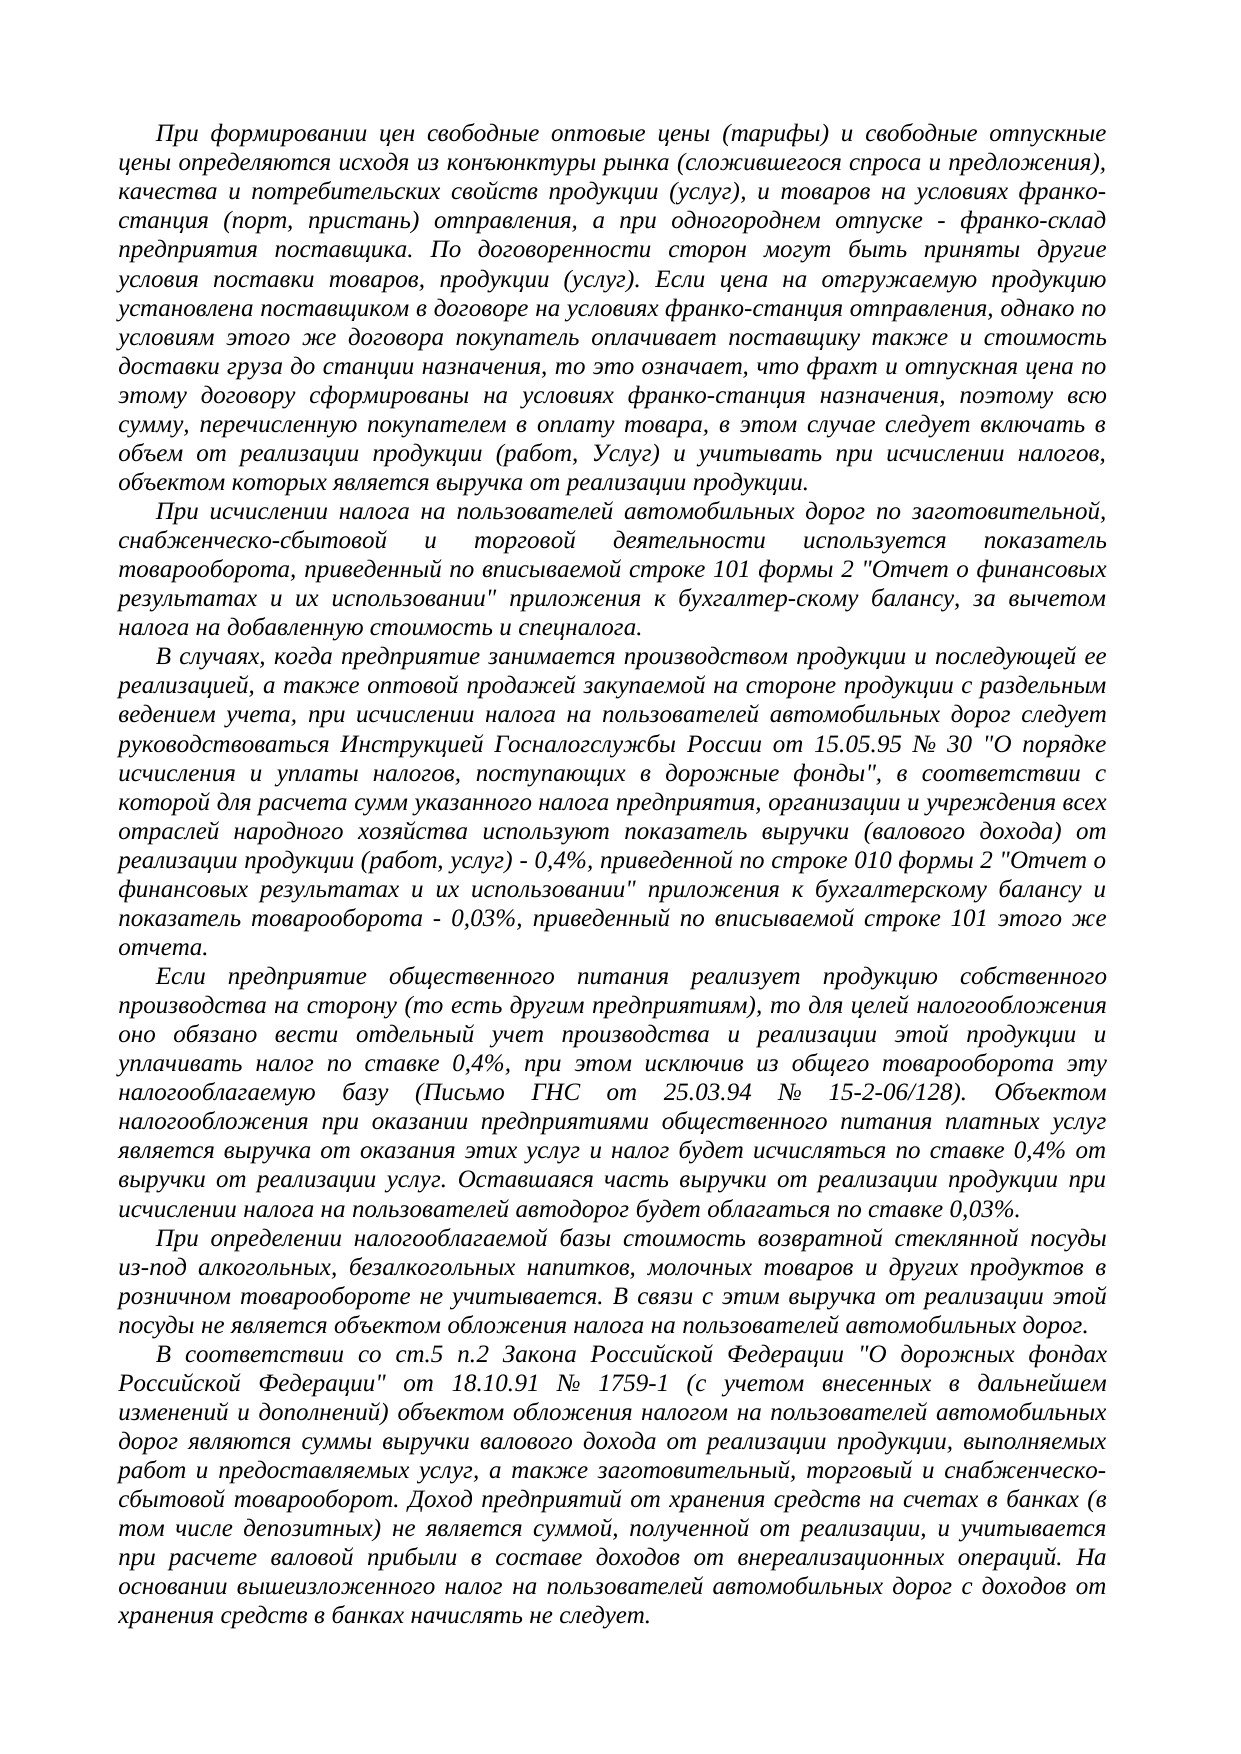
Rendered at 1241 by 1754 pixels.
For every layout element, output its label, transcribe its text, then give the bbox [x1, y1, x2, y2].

text При формировании цен свободные оптовые цены (тарифы) и свободные отпускные цены определяются исходя из конъюнктуры рынка (сложившегося спроса и предложения), качества и потребительских свойств продукции (услуг), и товаров на условиях франко-станция (порт, пристань) отправления, а при одногороднем отпуске - франко-склад предприятия поставщика. По договоренности сторон могут быть приняты другие условия поставки товаров, продукции (услуг). Если цена на отгружаемую продукцию установлена поставщиком в договоре на условиях франко-станция отправления, однако по условиям этого же договора покупатель оплачивает поставщику также и стоимость доставки груза до станции назначения, то это означает, что фрахт и отпускная цена по этому договору сформированы на условиях франко-станция назначения, поэтому всю сумму, перечисленную покупателем в оплату товара, в этом случае следует включать в объем от реализации продукции (работ, Услуг) и учитывать при исчислении налогов, объектом которых является выручка от реализации продукции. [118, 118, 1107, 496]
text Если предприятие общественного питания реализует продукцию собственного производства на сторону (то есть другим предприятиям), то для целей налогообложения оно обязано вести отдельный учет производства и реализации этой продукции и уплачивать налог по ставке 0,4%, при этом исключив из общего товарооборота эту налогооблагаемую базу (Письмо ГНС от 25.03.94 № 15-2-06/128). Объектом налогообложения при оказании предприятиями общественного питания платных услуг является выручка от оказания этих услуг и налог будет исчисляться по ставке 0,4% от выручки от реализации услуг. Оставшаяся часть выручки от реализации продукции при исчислении налога на пользователей автодорог будет облагаться по ставке 0,03%. [118, 961, 1107, 1222]
text При исчислении налога на пользователей автомобильных дорог по заготовительной, снабженческо-сбытовой и торговой деятельности используется показатель товарооборота, приведенный по вписываемой строке 101 формы 2 "Отчет о финансовых результатах и их использовании" приложения к бухгалтер-скому балансу, за вычетом налога на добавленную стоимость и спецналога. [118, 496, 1107, 641]
text При определении налогооблагаемой базы стоимость возвратной стеклянной посуды из-под алкогольных, безалкогольных напитков, молочных товаров и других продуктов в розничном товарообороте не учитывается. В связи с этим выручка от реализации этой посуды не является объектом обложения налога на пользователей автомобильных дорог. [118, 1222, 1107, 1339]
text В случаях, когда предприятие занимается производством продукции и последующей ее реализацией, а также оптовой продажей закупаемой на стороне продукции с раздельным ведением учета, при исчислении налога на пользователей автомобильных дорог следует руководствоваться Инструкцией Госналогслужбы России от 15.05.95 № 30 "О порядке исчисления и уплаты налогов, поступающих в дорожные фонды", в соответствии с которой для расчета сумм указанного налога предприятия, организации и учреждения всех отраслей народного хозяйства используют показатель выручки (валового дохода) от реализации продукции (работ, услуг) - 0,4%, приведенной по строке 010 формы 2 "Отчет о финансовых результатах и их использовании" приложения к бухгалтерскому балансу и показатель товарооборота - 0,03%, приведенный по вписываемой строке 101 этого же отчета. [118, 641, 1107, 961]
text В соответствии со ст.5 п.2 Закона Российской Федерации "О дорожных фондах Российской Федерации" от 18.10.91 № 1759-1 (с учетом внесенных в дальнейшем изменений и дополнений) объектом обложения налогом на пользователей автомобильных дорог являются суммы выручки валового дохода от реализации продукции, выполняемых работ и предоставляемых услуг, а также заготовительный, торговый и снабженческо-сбытовой товарооборот. Доход предприятий от хранения средств на счетах в банках (в том числе депозитных) не является суммой, полученной от реализации, и учитывается при расчете валовой прибыли в составе доходов от внереализационных операций. На основании вышеизложенного налог на пользователей автомобильных дорог с доходов от хранения средств в банках начислять не следует. [118, 1339, 1107, 1629]
